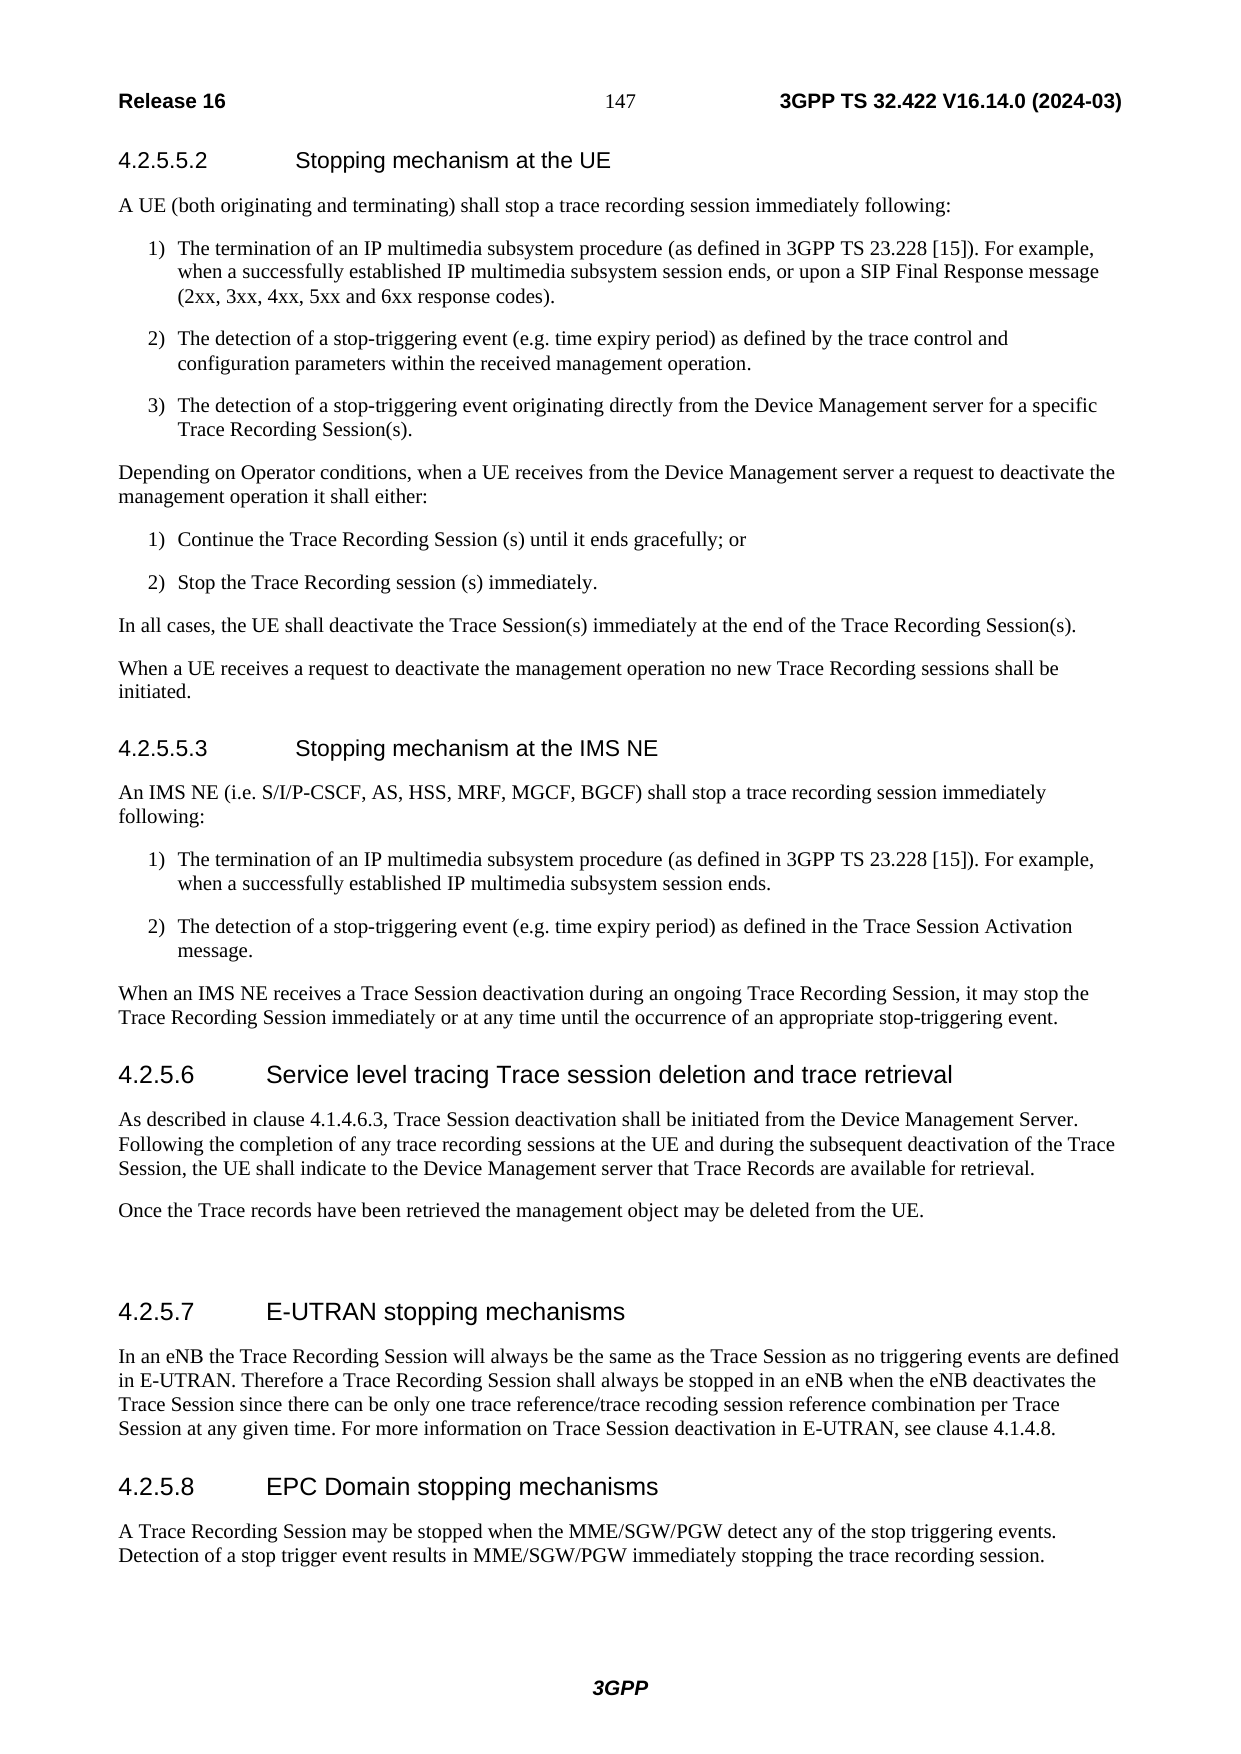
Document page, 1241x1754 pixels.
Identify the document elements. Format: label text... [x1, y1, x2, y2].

text 2) Stop the Trace Recording session (s) immediately. [148, 570, 1122, 594]
text In an eNB the Trace Recording Session will always be the same as the Trace Session as no triggering events are defined in E-UTRAN. Therefore a Trace Recording Session shall always be stopped in an eNB when the eNB deactivates the Trace Session since there can be only one trace reference/trace recoding session reference combination per Trace Session at any given time. For more information on Trace Session deactivation in E-UTRAN, see clause 4.1.4.8. [118, 1344, 1122, 1440]
text 2) The detection of a stop-triggering event (e.g. time expiry period) as defined by the trace control and configuration parameters within the received management operation. [148, 326, 1122, 374]
text 1) The termination of an IP multimedia subsystem procedure (as defined in 3GPP TS 23.228 [15]). For example, when a successfully established IP multimedia subsystem session ends, or upon a SIP Final Response message (2xx, 3xx, 4xx, 5xx and 6xx response codes). [148, 235, 1122, 308]
text When an IMS NE receives a Trace Session deactivation during an ongoing Trace Recording Session, it may stop the Trace Recording Session immediately or at any time until the occurrence of an appropriate stop-triggering event. [118, 981, 1122, 1029]
text In all cases, the UE shall deactivate the Trace Session(s) immediately at the end of the Trace Recording Session(s). [118, 613, 1122, 637]
text A UE (both originating and terminating) shall stop a trace recording session immediately following: [118, 193, 1122, 217]
text As described in clause 4.1.4.6.3, Trace Session deactivation shall be initiated from the Device Management Server. Following the completion of any trace recording sessions at the UE and during the subsequent deactivation of the Trace Session, the UE shall indicate to the Device Management server that Trace Records are available for retrieval. [118, 1107, 1122, 1179]
subtitle 4.2.5.5.2 Stopping mechanism at the UE [118, 147, 1122, 174]
text 1) Continue the Trace Recording Session (s) until it ends gracefully; or [148, 527, 1122, 551]
text 2) The detection of a stop-triggering event (e.g. time expiry period) as defined in the Trace Session Activation message. [148, 914, 1122, 962]
text A Trace Recording Session may be stopped when the MME/SGW/PGW detect any of the stop triggering events. Detection of a stop trigger event results in MME/SGW/PGW immediately stopping the trace recording session. [118, 1519, 1122, 1567]
subtitle 4.2.5.7 E-UTRAN stopping mechanisms [118, 1296, 1122, 1325]
text Depending on Operator conditions, when a UE receives from the Device Management server a request to deactivate the management operation it shall either: [118, 460, 1122, 508]
text 3) The detection of a stop-triggering event originating directly from the Device Management server for a specific Trace Recording Session(s). [148, 393, 1122, 441]
text An IMS NE (i.e. S/I/P-CSCF, AS, HSS, MRF, MGCF, BGCF) shall stop a trace recording session immediately following: [118, 780, 1122, 828]
text Once the Trace records have been retrieved the management object may be deleted from the UE. [118, 1198, 1122, 1222]
subtitle 4.2.5.5.3 Stopping mechanism at the IMS NE [118, 735, 1122, 761]
text When a UE receives a request to deactivate the management operation no new Trace Recording sessions shall be initiated. [118, 655, 1122, 703]
text 1) The termination of an IP multimedia subsystem procedure (as defined in 3GPP TS 23.228 [15]). For example, when a successfully established IP multimedia subsystem session ends. [148, 847, 1122, 895]
subtitle 4.2.5.8 EPC Domain stopping mechanisms [118, 1471, 1122, 1500]
subtitle 4.2.5.6 Service level tracing Trace session deletion and trace retrieval [118, 1060, 1122, 1089]
